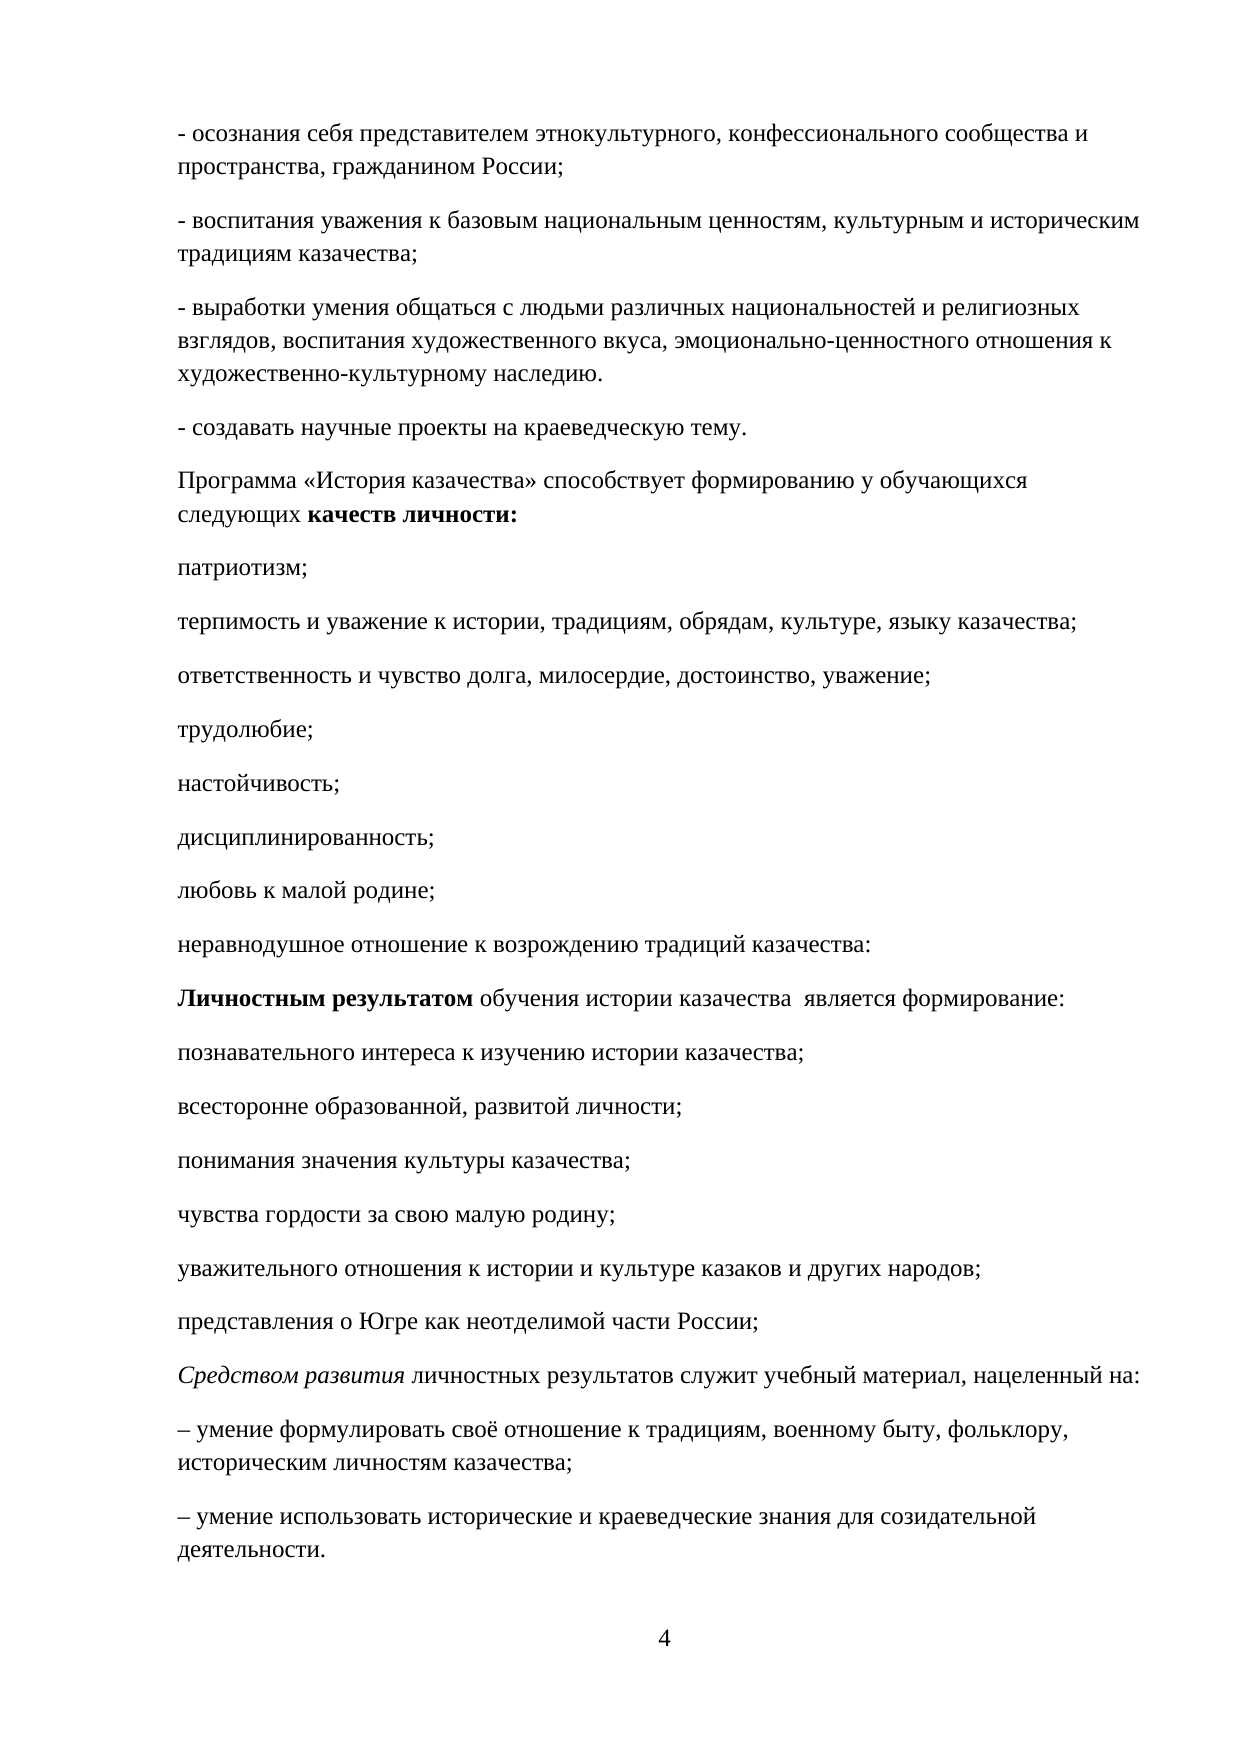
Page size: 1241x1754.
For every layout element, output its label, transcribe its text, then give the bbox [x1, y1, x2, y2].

text - выработки умения общаться с людьми различных национальностей и религиозных взглядов, воспитания художественного вкуса, эмоционально-ценностного отношения к художественно-культурному наследию. [177, 292, 1152, 387]
text - воспитания уважения к базовым национальным ценностям, культурным и историческим традициям казачества; [177, 205, 1152, 267]
text всесторонне образованной, развитой личности; [177, 1091, 1152, 1120]
text Средством развития личностных результатов служит учебный материал, нацеленный на: [177, 1360, 1152, 1389]
text - осознания себя представителем этнокультурного, конфессионального сообщества и пространства, гражданином России; [177, 118, 1152, 180]
text – умение использовать исторические и краеведческие знания для созидательной деятельности. [177, 1501, 1152, 1563]
text уважительного отношения к истории и культуре казаков и других народов; [177, 1253, 1152, 1281]
text – умение формулировать своё отношение к традициям, военному быту, фольклору, историческим личностям казачества; [177, 1414, 1152, 1476]
text - создавать научные проекты на краеведческую тему. [177, 412, 1152, 441]
text терпимость и уважение к истории, традициям, обрядам, культуре, языку казачества; [177, 606, 1152, 635]
text познавательного интереса к изучению истории казачества; [177, 1037, 1152, 1066]
text трудолюбие; [177, 714, 1152, 743]
text Личностным результатом обучения истории казачества является формирование: [177, 983, 1152, 1012]
text понимания значения культуры казачества; [177, 1145, 1152, 1174]
text Программа «История казачества» способствует формированию у обучающихся следующих качеств личности: [177, 466, 1152, 527]
text настойчивость; [177, 768, 1152, 797]
text дисциплинированность; [177, 822, 1152, 851]
text патриотизм; [177, 552, 1152, 581]
text ответственность и чувство долга, милосердие, достоинство, уважение; [177, 660, 1152, 689]
text любовь к малой родине; [177, 876, 1152, 904]
text представления о Югре как неотделимой части России; [177, 1306, 1152, 1335]
text неравнодушное отношение к возрождению традиций казачества: [177, 929, 1152, 958]
text чувства гордости за свою малую родину; [177, 1199, 1152, 1227]
